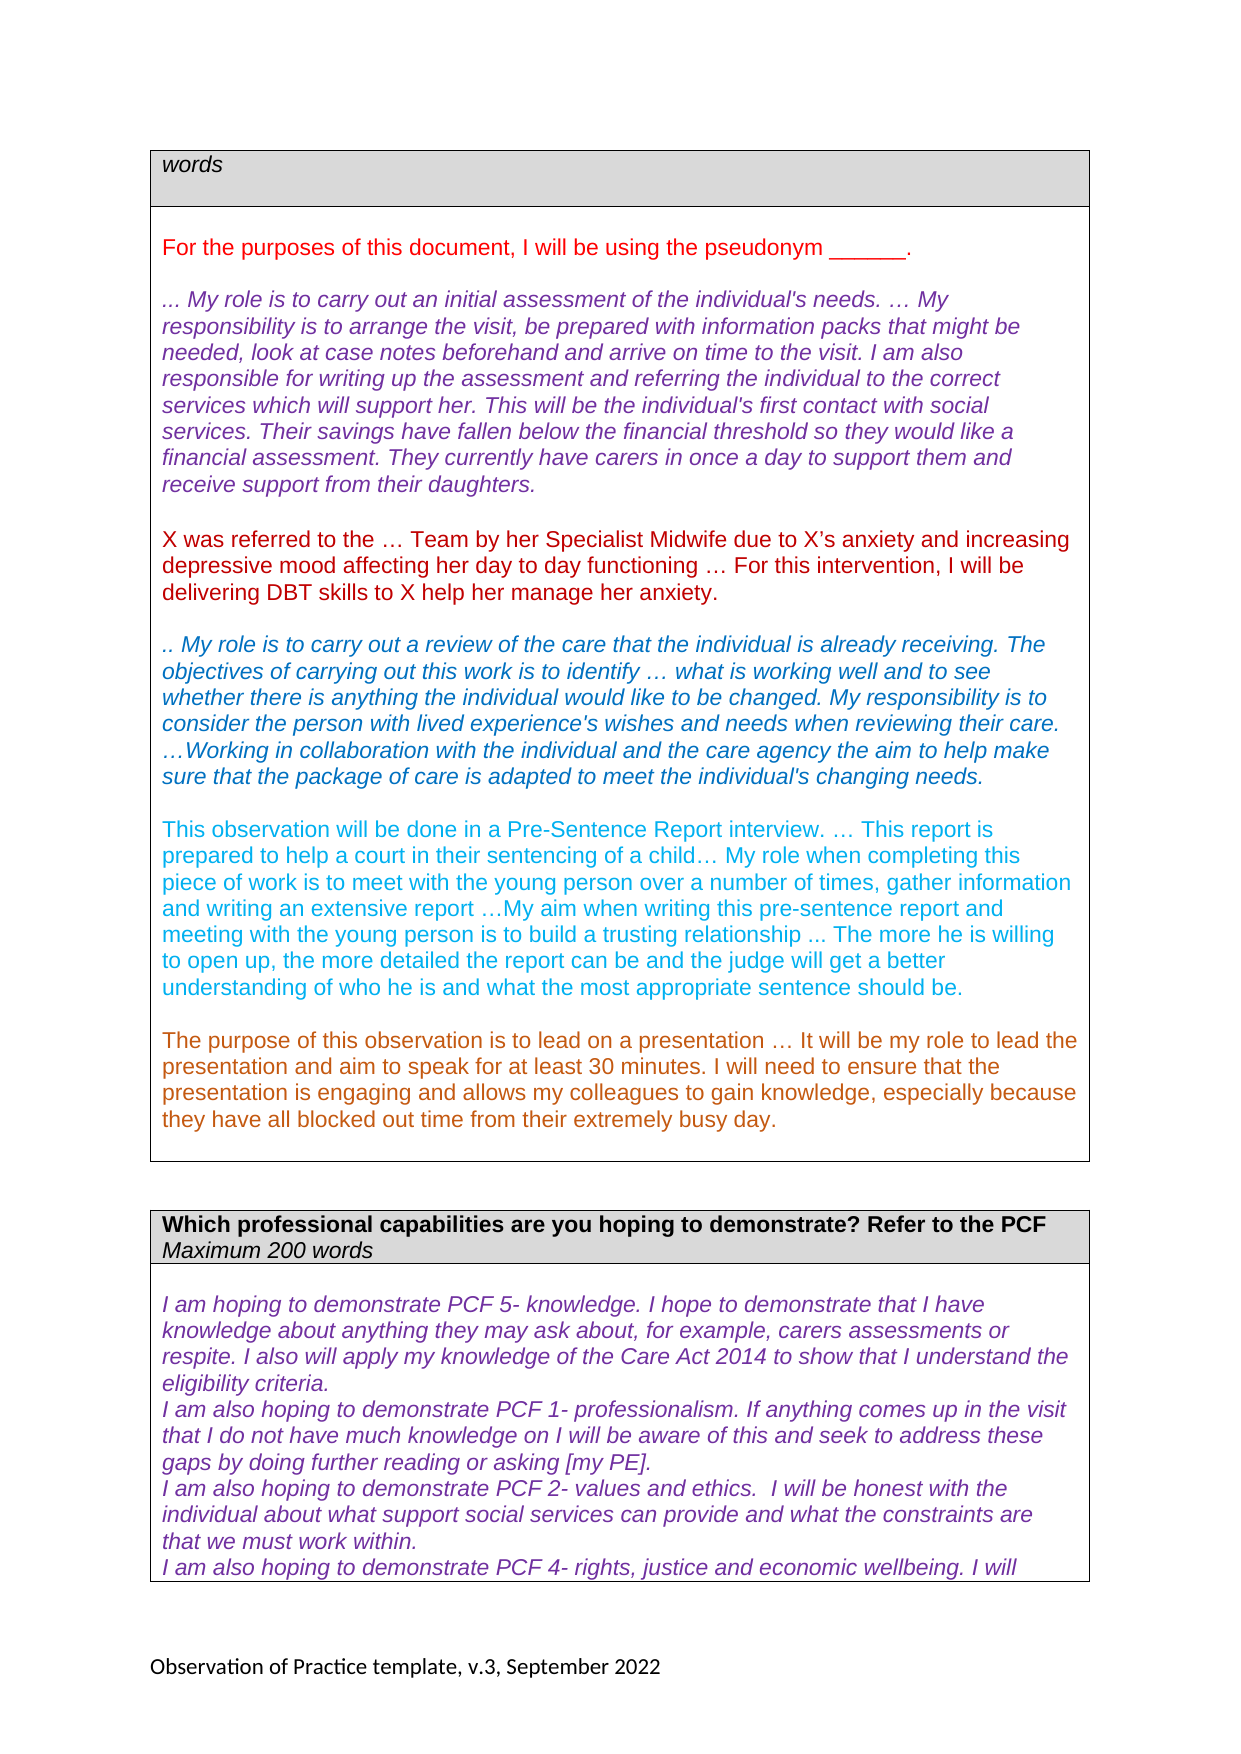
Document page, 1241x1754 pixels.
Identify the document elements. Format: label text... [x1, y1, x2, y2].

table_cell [151, 1264, 1089, 1581]
table_cell For the purposes of this document, I will be using the pseudonym ______. ... My role is to carry out an initial assessment of the individual's needs. … My responsibility is to arrange the visit, be prepared with information packs that might be needed, look at case notes beforehand and arrive on time to the visit. I am also responsible for writing up the assessment and referring the individual to the correct services which will support her. This will be the individual's first contact with social services. Their savings have fallen below the financial threshold so they would like a financial assessment. They currently have carers in once a day to support them and receive support from their daughters. X was referred to the … Team by her Specialist Midwife due to X’s anxiety and increasing depressive mood affecting her day to day functioning … For this intervention, I will be delivering DBT skills to X help her manage her anxiety. .. My role is to carry out a review of the care that the individual is already receiving. The objectives of carrying out this work is to identify … what is working well and to see whether there is anything the individual would like to be changed. My responsibility is to consider the person with lived experience's wishes and needs when reviewing their care. …Working in collaboration with the individual and the care agency the aim to help make sure that the package of care is adapted to meet the individual's changing needs. This observation will be done in a Pre-Sentence Report interview. … This report is prepared to help a court in their sentencing of a child… My role when completing this piece of work is to meet with the young person over a number of times, gather information and writing an extensive report …My aim when writing this pre-sentence report and meeting with the young person is to build a trusting relationship ... The more he is willing to open up, the more detailed the report can be and the judge will get a better understanding of who he is and what the most appropriate sentence should be. The purpose of this observation is to lead on a presentation … It will be my role to lead the presentation and aim to speak for at least 30 minutes. I will need to ensure that the presentation is engaging and allows my colleagues to gain knowledge, especially because they have all blocked out time from their extremely busy day. [151, 207, 1089, 1161]
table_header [151, 151, 1089, 206]
table_header Which professional capabilities are you hoping to demonstrate? Refer to the PCF Maximum 200 words [151, 1211, 1089, 1263]
